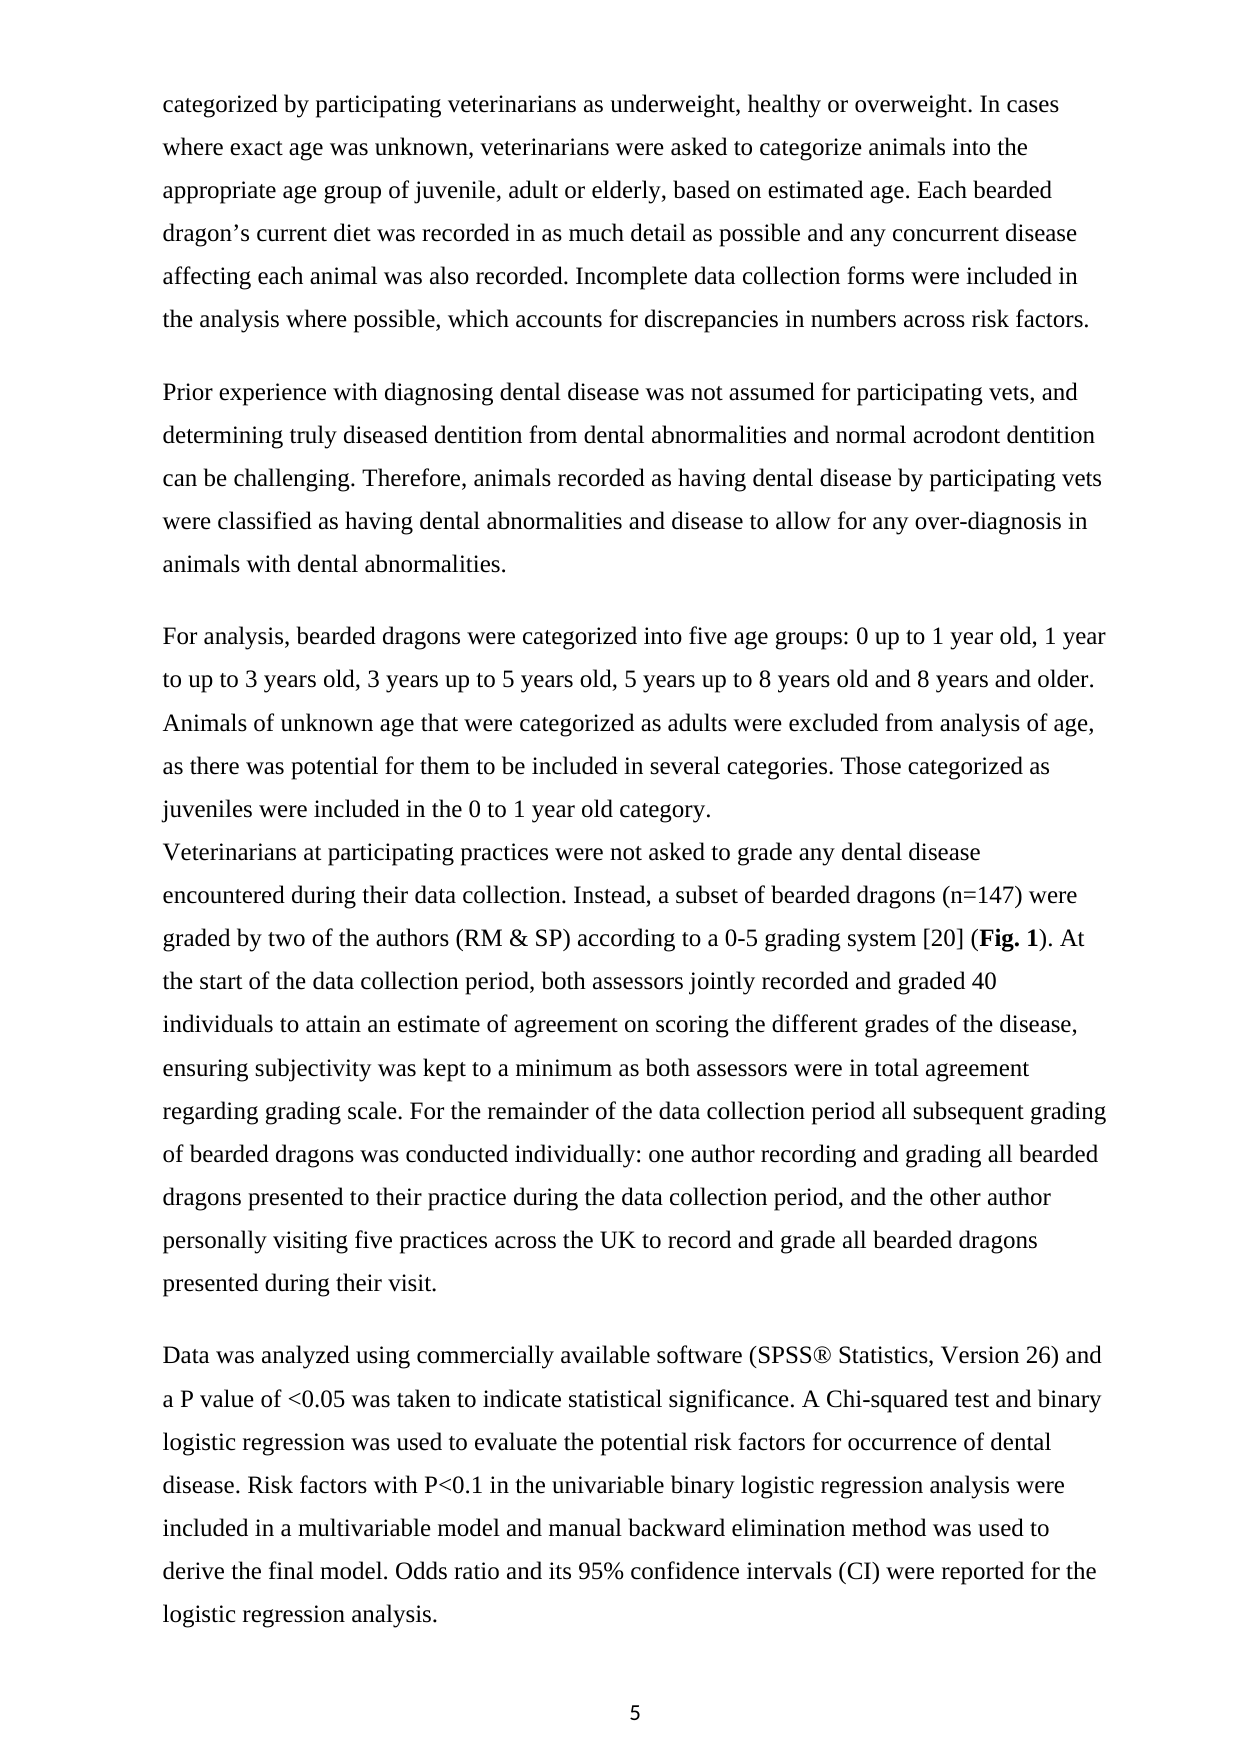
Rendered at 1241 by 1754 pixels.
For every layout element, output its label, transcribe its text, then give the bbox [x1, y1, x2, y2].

text Veterinarians at participating practices were not asked to grade any dental disease encountered during their data collection. Instead, a subset of bearded dragons (n=147) were graded by two of the authors (RM & SP) according to a 0-5 grading system [20] (Fig. 1). At the start of the data collection period, both assessors jointly recorded and graded 40 individuals to attain an estimate of agreement on scoring the different grades of the disease, ensuring subjectivity was kept to a minimum as both assessors were in total agreement regarding grading scale. For the remainder of the data collection period all subsequent grading of bearded dragons was conducted individually: one author recording and grading all bearded dragons presented to their practice during the data collection period, and the other author personally visiting five practices across the UK to record and grade all bearded dragons presented during their visit. [162, 837, 1107, 1297]
text For analysis, bearded dragons were categorized into five age groups: 0 up to 1 year old, 1 year to up to 3 years old, 3 years up to 5 years old, 5 years up to 8 years old and 8 years and older. Animals of unknown age that were categorized as adults were excluded from analysis of age, as there was potential for them to be included in several categories. Those categorized as juveniles were included in the 0 to 1 year old category. [162, 621, 1107, 823]
text Prior experience with diagnosing dental disease was not assumed for participating vets, and determining truly diseased dentition from dental abnormalities and normal acrodont dentition can be challenging. Therefore, animals recorded as having dental disease by participating vets were classified as having dental abnormalities and disease to allow for any over-diagnosis in animals with dental abnormalities. [162, 377, 1107, 578]
text Data was analyzed using commercially available software (SPSS® Statistics, Version 26) and a P value of <0.05 was taken to indicate statistical significance. A Chi-squared test and binary logistic regression was used to evaluate the potential risk factors for occurrence of dental disease. Risk factors with P<0.1 in the univariable binary logistic regression analysis were included in a multivariable model and manual backward elimination method was used to derive the final model. Odds ratio and its 95% confidence intervals (CI) were reported for the logistic regression analysis. [162, 1341, 1107, 1628]
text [162, 89, 1107, 333]
